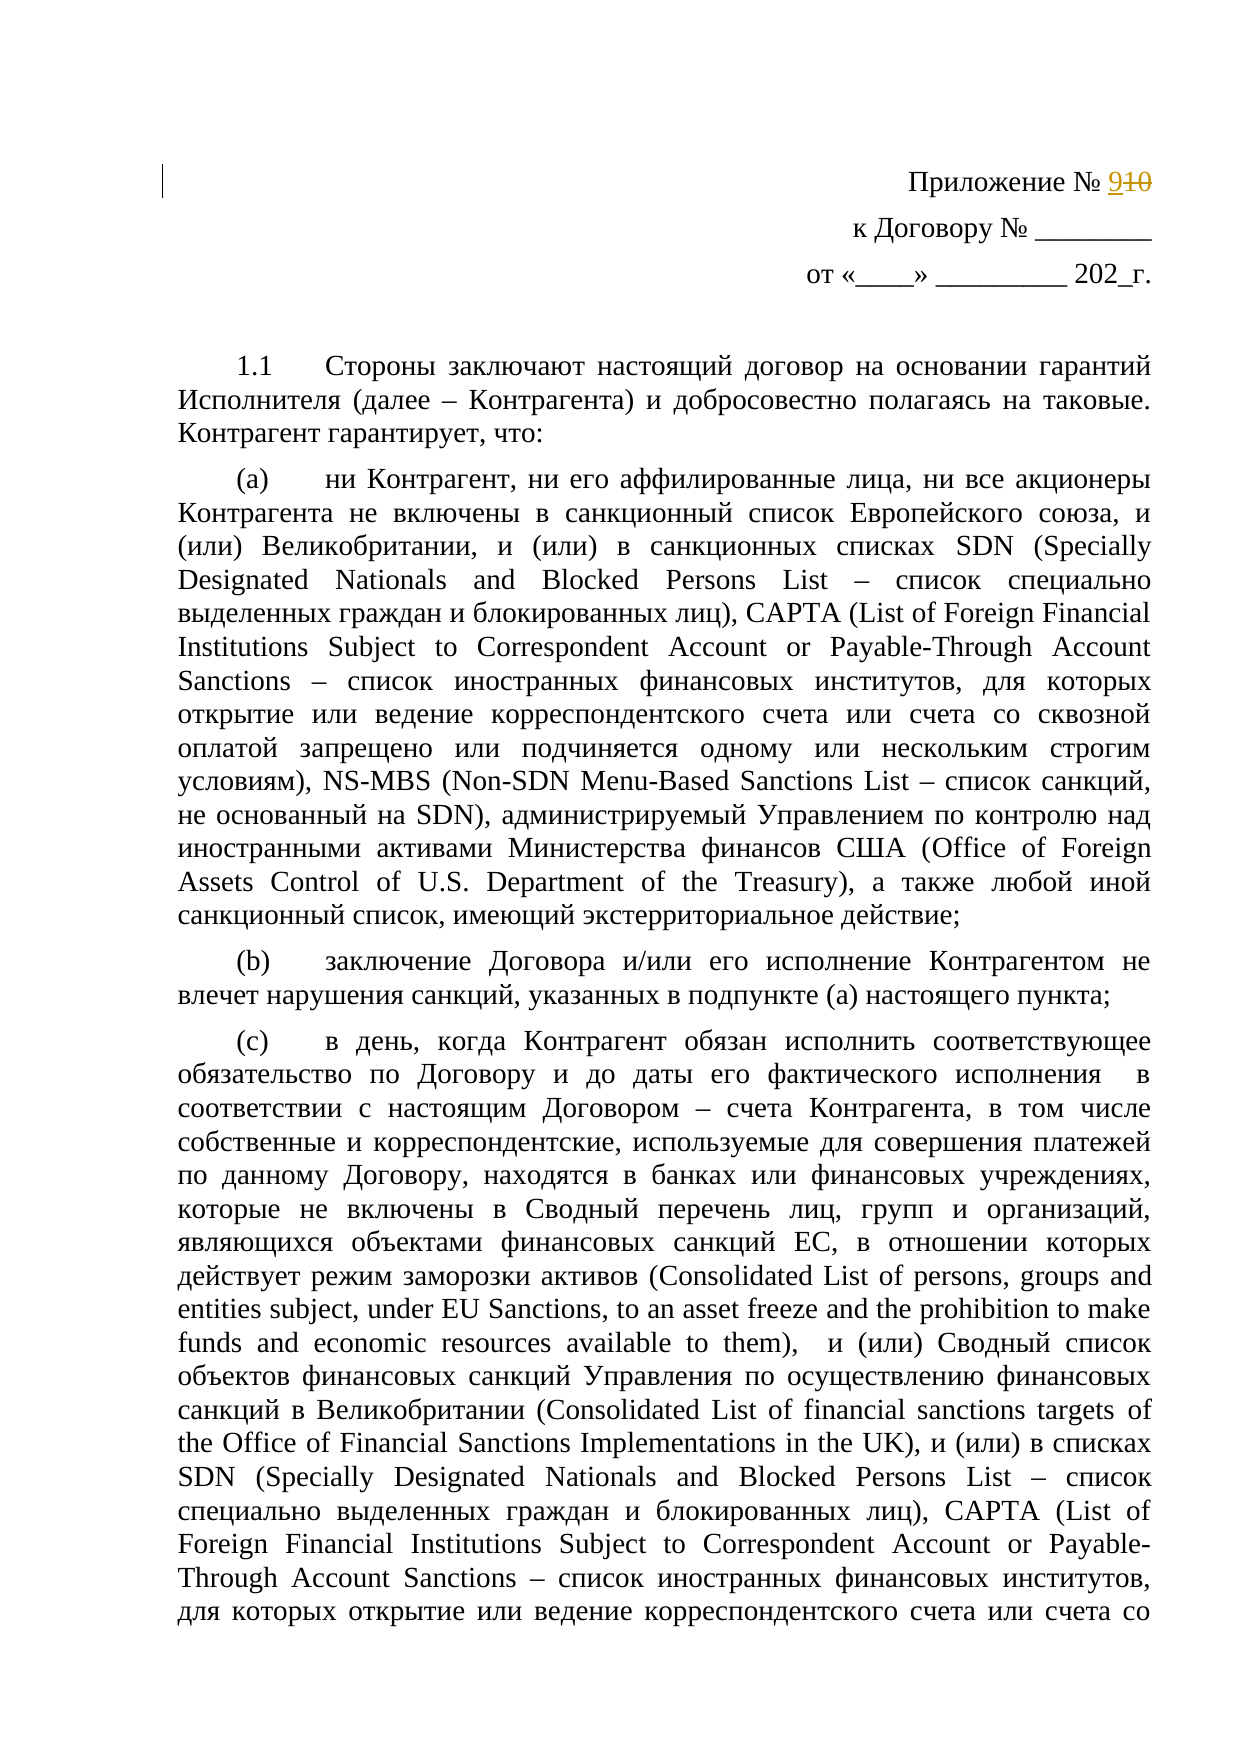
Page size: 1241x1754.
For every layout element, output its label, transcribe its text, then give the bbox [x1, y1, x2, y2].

text заключение Договора и/или его исполнение Контрагентом не влечет нарушения санкций, указанных в подпункте (а) настоящего пункта; [177, 943, 1152, 1011]
text от «____» _________ 202_г. [177, 256, 1152, 290]
text Приложение № [177, 164, 1152, 198]
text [177, 1023, 1152, 1627]
list Стороны заключают настоящий договор на основании гарантий Исполнителя (далее – Контрагента) и добросовестно полагаясь на таковые. Контрагент гарантирует, что: [177, 348, 1152, 449]
text ни Контрагент, ни его аффилированные лица, ни все акционеры Контрагента не включены в санкционный список Европейского союза, и (или) Великобритании, и (или) в санкционных списках SDN (Specially Designated Nationals and Blocked Persons List – список специально выделенных граждан и блокированных лиц), CAPTA (List of Foreign Financial Institutions Subject to Correspondent Account or Payable-Through Account Sanctions – список иностранных финансовых институтов, для которых открытие или ведение корреспондентского счета или счета со сквозной оплатой запрещено или подчиняется одному или нескольким строгим условиям), NS-MBS (Non-SDN Menu-Based Sanctions List – список санкций, не основанный на SDN), администрируемый Управлением по контролю над иностранными активами Министерства финансов США (Office of Foreign Assets Control of U.S. Department of the Treasury), а также любой иной санкционный список, имеющий экстерриториальное действие; [177, 461, 1152, 931]
text к Договору № ________ [177, 210, 1152, 244]
